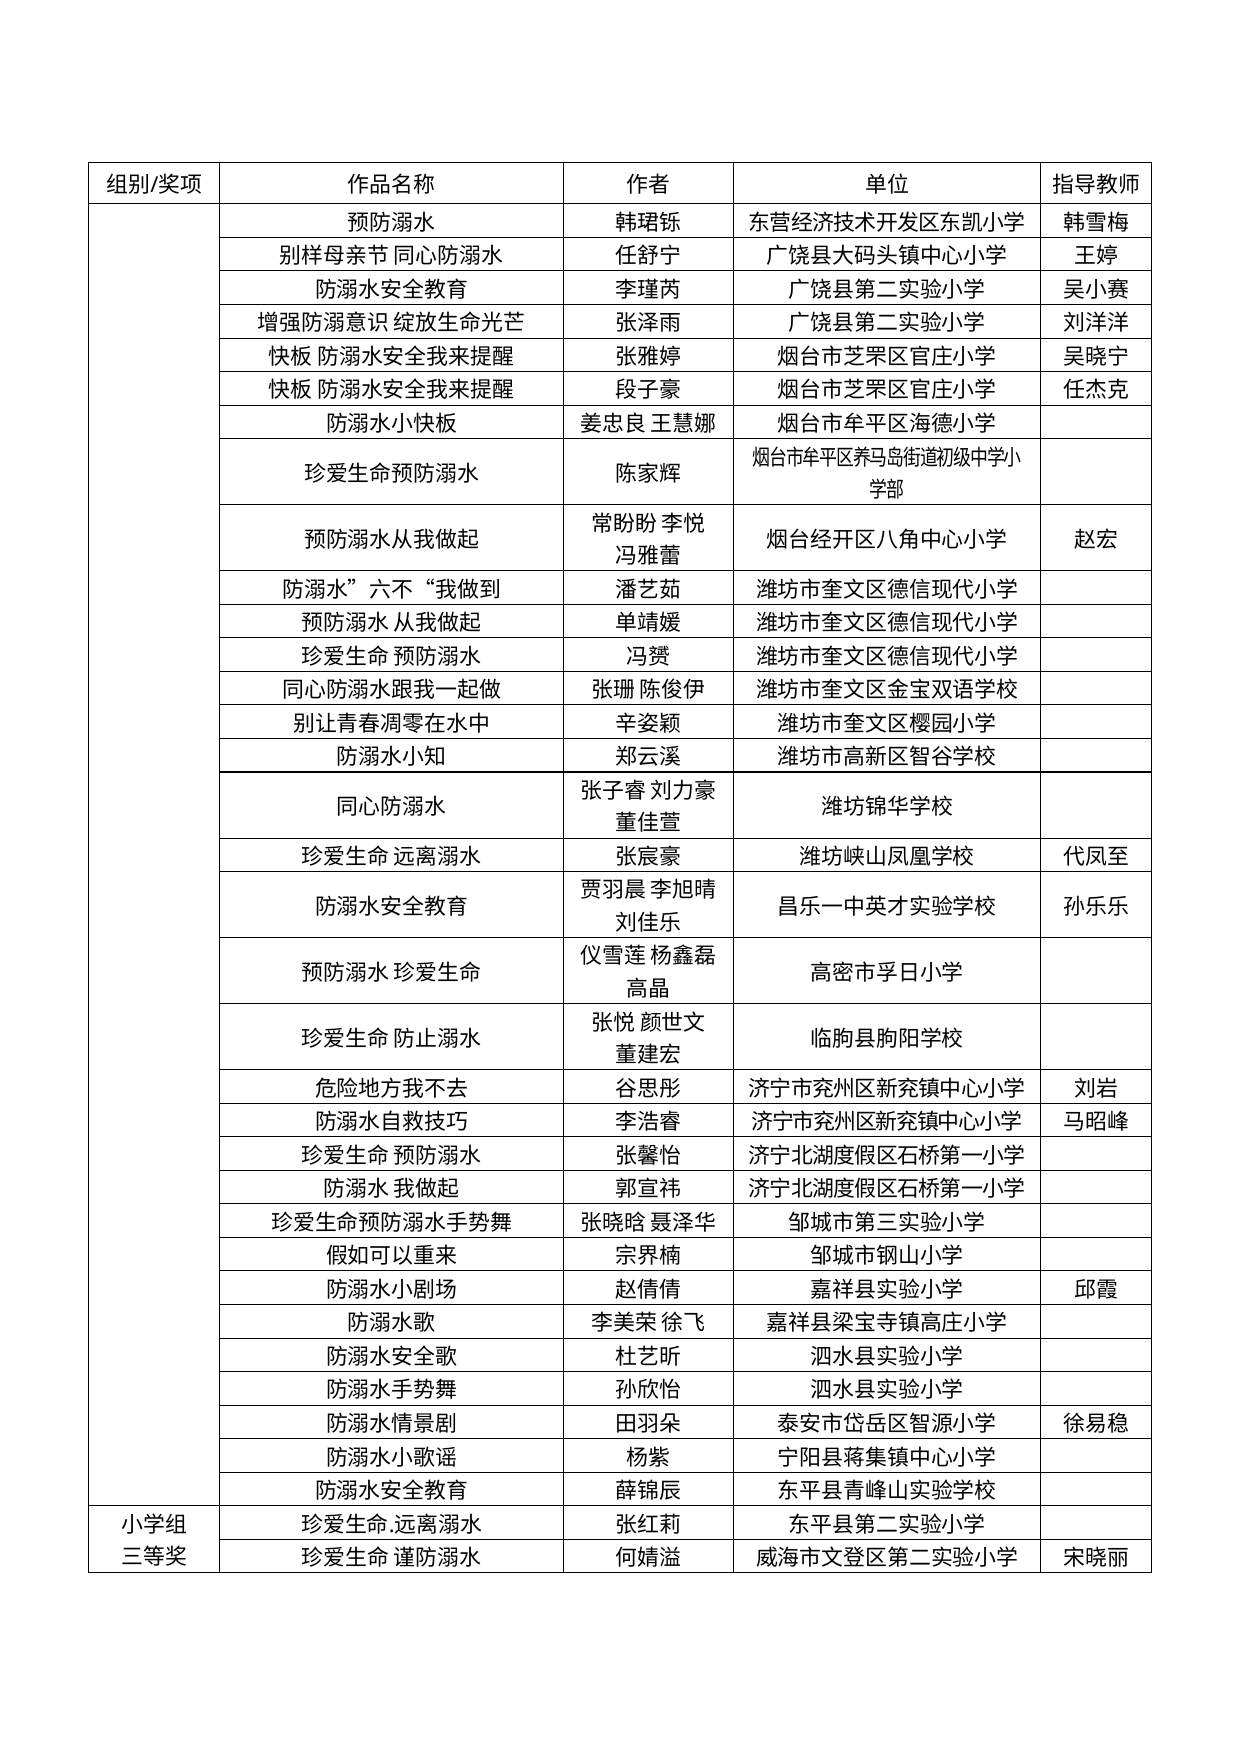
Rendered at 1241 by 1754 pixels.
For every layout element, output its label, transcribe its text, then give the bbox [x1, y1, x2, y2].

table_cell 李美荣 徐飞 [564, 1305, 733, 1337]
table_cell 刘岩 [1041, 1070, 1151, 1103]
table_cell 泰安市岱岳区智源小学 [734, 1406, 1040, 1438]
table_cell 预防溺水 [220, 204, 563, 237]
table_cell 韩珺铄 [564, 204, 733, 237]
table_cell [1041, 1506, 1151, 1539]
table_cell 潍坊锦华学校 [734, 773, 1040, 837]
table_cell [1041, 938, 1151, 1003]
table_cell [1041, 1004, 1151, 1069]
table_cell 宁阳县蒋集镇中心小学 [734, 1439, 1040, 1472]
table_cell 广饶县第二实验小学 [734, 305, 1040, 337]
table_cell 防溺水小快板 [220, 406, 563, 438]
table_cell 防溺水安全教育 [220, 1473, 563, 1505]
table_cell 吴小赛 [1041, 271, 1151, 304]
table_cell [1041, 1305, 1151, 1337]
table_cell 烟台市芝罘区官庄小学 [734, 372, 1040, 404]
table_cell 张珊 陈俊伊 [564, 672, 733, 704]
table_cell 杜艺昕 [564, 1339, 733, 1371]
table_cell [1041, 439, 1151, 504]
table_cell 危险地方我不去 [220, 1070, 563, 1103]
table_cell 邹城市第三实验小学 [734, 1204, 1040, 1237]
table_cell 烟台市牟平区养马岛街道初级中学小学部 [734, 439, 1040, 504]
table_cell [1041, 1238, 1151, 1270]
table_cell 增强防溺意识 绽放生命光芒 [220, 305, 563, 337]
table_cell 刘洋洋 [1041, 305, 1151, 337]
table_cell [1041, 773, 1151, 837]
table_cell 任杰克 [1041, 372, 1151, 404]
table_cell [1041, 739, 1151, 771]
table_cell 姜忠良 王慧娜 [564, 406, 733, 438]
table_cell 赵倩倩 [564, 1271, 733, 1304]
table_cell 宗界楠 [564, 1238, 733, 1270]
table_cell 张晓晗 聂泽华 [564, 1204, 733, 1237]
table_cell 潍坊市奎文区德信现代小学 [734, 638, 1040, 671]
table_cell 潍坊市奎文区德信现代小学 [734, 571, 1040, 604]
table_cell 邱霞 [1041, 1271, 1151, 1304]
table_cell 仪雪莲 杨鑫磊 高晶 [564, 938, 733, 1003]
table_cell 何婧溢 [564, 1540, 733, 1572]
table_cell [1041, 1372, 1151, 1404]
table_cell 杨紫 [564, 1439, 733, 1472]
table_cell 威海市文登区第二实验小学 [734, 1540, 1040, 1572]
table_cell 防溺水自救技巧 [220, 1104, 563, 1136]
table_cell 防溺水 我做起 [220, 1171, 563, 1203]
table_header 单位 [734, 163, 1040, 203]
table_cell [1041, 1204, 1151, 1237]
table_cell 张悦 颜世文 董建宏 [564, 1004, 733, 1069]
table_cell 潍坊峡山凤凰学校 [734, 839, 1040, 871]
table_cell 张雅婷 [564, 339, 733, 371]
table_cell 马昭峰 [1041, 1104, 1151, 1136]
table_cell 冯赟 [564, 638, 733, 671]
table_cell 薛锦辰 [564, 1473, 733, 1505]
table_cell 王婷 [1041, 238, 1151, 270]
table_cell 任舒宁 [564, 238, 733, 270]
table_cell 张红莉 [564, 1506, 733, 1539]
table_cell 广饶县大码头镇中心小学 [734, 238, 1040, 270]
table_cell 段子豪 [564, 372, 733, 404]
table_cell 昌乐一中英才实验学校 [734, 872, 1040, 937]
table_cell 韩雪梅 [1041, 204, 1151, 237]
table_cell 防溺水安全歌 [220, 1339, 563, 1371]
table_cell 防溺水手势舞 [220, 1372, 563, 1404]
table_cell 谷思彤 [564, 1070, 733, 1103]
table_cell 烟台市牟平区海德小学 [734, 406, 1040, 438]
table_cell 防溺水小歌谣 [220, 1439, 563, 1472]
table_cell 东平县青峰山实验学校 [734, 1473, 1040, 1505]
table_cell 贾羽晨 李旭晴 刘佳乐 [564, 872, 733, 937]
table_cell 珍爱生命 预防溺水 [220, 638, 563, 671]
table_cell 快板 防溺水安全我来提醒 [220, 372, 563, 404]
table_cell 高密市孚日小学 [734, 938, 1040, 1003]
table_cell [1041, 672, 1151, 704]
table_cell 珍爱生命 预防溺水 [220, 1137, 563, 1170]
table_cell 烟台经开区八角中心小学 [734, 505, 1040, 570]
table_cell 同心防溺水 [220, 773, 563, 837]
table_header 作品名称 [220, 163, 563, 203]
table_cell 珍爱生命.远离溺水 [220, 1506, 563, 1539]
table_cell 预防溺水从我做起 [220, 505, 563, 570]
table_cell [1041, 406, 1151, 438]
table_cell 赵宏 [1041, 505, 1151, 570]
table_cell 珍爱生命 远离溺水 [220, 839, 563, 871]
table_cell 潍坊市高新区智谷学校 [734, 739, 1040, 771]
table_cell 济宁北湖度假区石桥第一小学 [734, 1137, 1040, 1170]
table_header 指导教师 [1041, 163, 1151, 203]
table_cell 徐易稳 [1041, 1406, 1151, 1438]
table_cell 孙乐乐 [1041, 872, 1151, 937]
table_cell 珍爱生命预防溺水 [220, 439, 563, 504]
table_cell 泗水县实验小学 [734, 1372, 1040, 1404]
table_cell 防溺水歌 [220, 1305, 563, 1337]
table_cell 别样母亲节 同心防溺水 [220, 238, 563, 270]
table_cell 嘉祥县实验小学 [734, 1271, 1040, 1304]
table_cell 东营经济技术开发区东凯小学 [734, 204, 1040, 237]
table_header 组别/奖项 [89, 163, 219, 203]
table_cell 珍爱生命 防止溺水 [220, 1004, 563, 1069]
table_header 作者 [564, 163, 733, 203]
table_cell 李瑾芮 [564, 271, 733, 304]
table_cell 别让青春凋零在水中 [220, 705, 563, 738]
table_cell [1041, 1137, 1151, 1170]
table_cell [1041, 571, 1151, 604]
table_cell 李浩睿 [564, 1104, 733, 1136]
table_cell 防溺水安全教育 [220, 872, 563, 937]
table_cell [1041, 1439, 1151, 1472]
table_cell 孙欣怡 [564, 1372, 733, 1404]
table_cell 代凤至 [1041, 839, 1151, 871]
table_cell [1041, 638, 1151, 671]
table_cell 东平县第二实验小学 [734, 1506, 1040, 1539]
table_cell 泗水县实验小学 [734, 1339, 1040, 1371]
table_cell 潍坊市奎文区德信现代小学 [734, 605, 1040, 637]
table_cell 预防溺水 从我做起 [220, 605, 563, 637]
table_cell 张子睿 刘力豪 董佳萱 [564, 773, 733, 837]
table_cell [1041, 1171, 1151, 1203]
table_cell [1041, 1473, 1151, 1505]
table_cell 潍坊市奎文区樱园小学 [734, 705, 1040, 738]
table_cell 嘉祥县梁宝寺镇高庄小学 [734, 1305, 1040, 1337]
table_cell 郭宣祎 [564, 1171, 733, 1203]
table_cell 潘艺茹 [564, 571, 733, 604]
table_cell 单靖媛 [564, 605, 733, 637]
table_cell 济宁市兖州区新兖镇中心小学 [734, 1104, 1040, 1136]
table_cell 同心防溺水跟我一起做 [220, 672, 563, 704]
table_cell 珍爱生命 谨防溺水 [220, 1540, 563, 1572]
table_cell [1041, 605, 1151, 637]
table_cell 田羽朵 [564, 1406, 733, 1438]
table_cell 宋晓丽 [1041, 1540, 1151, 1572]
table_cell 张泽雨 [564, 305, 733, 337]
table_cell 预防溺水 珍爱生命 [220, 938, 563, 1003]
table_cell 潍坊市奎文区金宝双语学校 [734, 672, 1040, 704]
table_cell 陈家辉 [564, 439, 733, 504]
table_cell 济宁北湖度假区石桥第一小学 [734, 1171, 1040, 1203]
table_cell 广饶县第二实验小学 [734, 271, 1040, 304]
table_cell 辛姿颖 [564, 705, 733, 738]
table_cell 防溺水安全教育 [220, 271, 563, 304]
table_cell 烟台市芝罘区官庄小学 [734, 339, 1040, 371]
table_cell 珍爱生命预防溺水手势舞 [220, 1204, 563, 1237]
table_cell [1041, 705, 1151, 738]
table_cell 临朐县朐阳学校 [734, 1004, 1040, 1069]
table_cell 济宁市兖州区新兖镇中心小学 [734, 1070, 1040, 1103]
table_cell [1041, 1339, 1151, 1371]
table_cell 防溺水小剧场 [220, 1271, 563, 1304]
table_cell 假如可以重来 [220, 1238, 563, 1270]
table_cell 郑云溪 [564, 739, 733, 771]
table_cell 快板 防溺水安全我来提醒 [220, 339, 563, 371]
table_cell 防溺水情景剧 [220, 1406, 563, 1438]
table_cell 张馨怡 [564, 1137, 733, 1170]
table_cell 张宸豪 [564, 839, 733, 871]
table_cell 常盼盼 李悦 冯雅蕾 [564, 505, 733, 570]
table_cell 防溺水”六不“我做到 [220, 571, 563, 604]
table_cell 防溺水小知 [220, 739, 563, 771]
table_cell 邹城市钢山小学 [734, 1238, 1040, 1270]
table_cell 吴晓宁 [1041, 339, 1151, 371]
table_cell 小学组 三等奖 [89, 1506, 219, 1572]
